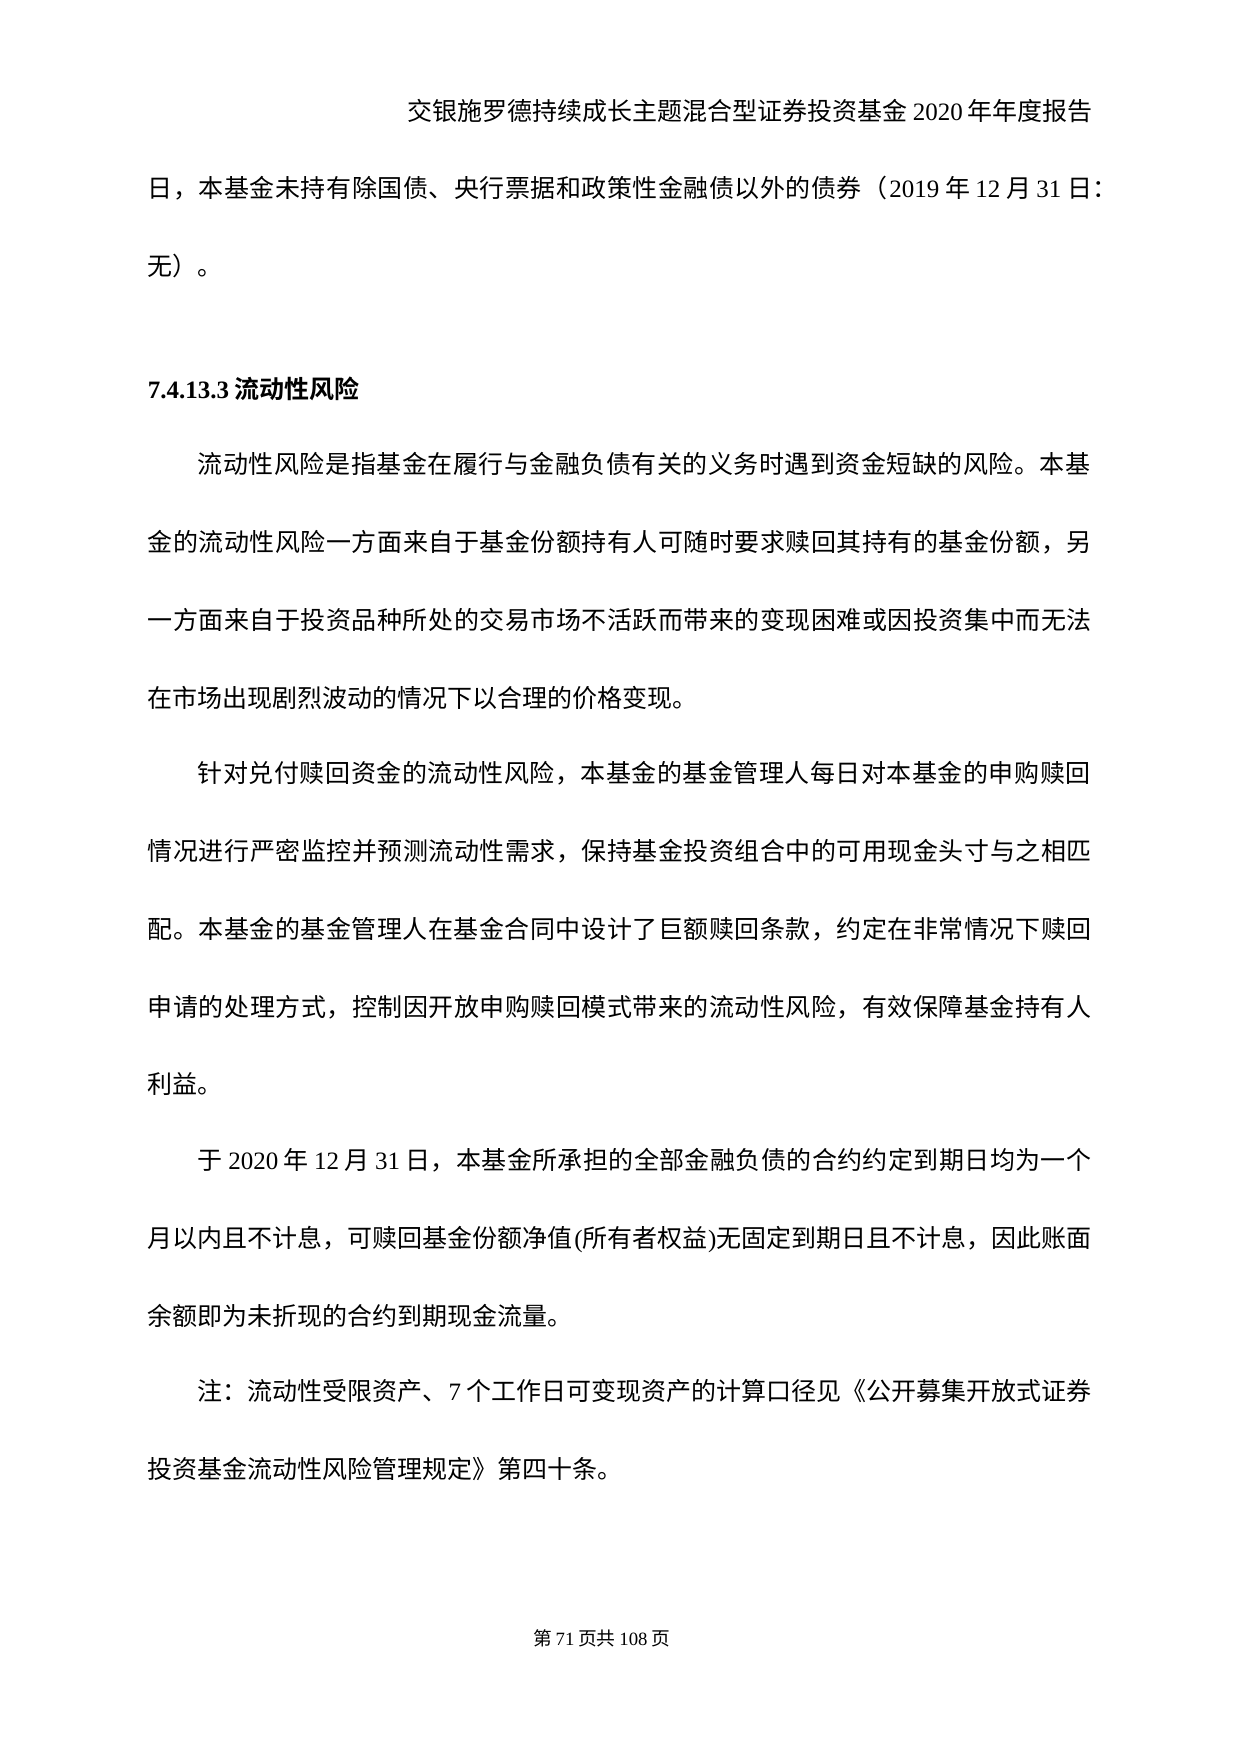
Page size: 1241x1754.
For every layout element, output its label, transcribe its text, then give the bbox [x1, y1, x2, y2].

subtitle 7.4.13.3流动性风险 [148, 355, 1092, 420]
text 注：流动性受限资产、7个工作日可变现资产的计算口径见《公开募集开放式证券投资基金流动性风险管理规定》第四十条。 [148, 1357, 1092, 1500]
text 流动性风险是指基金在履行与金融负债有关的义务时遇到资金短缺的风险。本基金的流动性风险一方面来自于基金份额持有人可随时要求赎回其持有的基金份额，另一方面来自于投资品种所处的交易市场不活跃而带来的变现困难或因投资集中而无法在市场出现剧烈波动的情况下以合理的价格变现。 [148, 430, 1092, 729]
text 于2020年12月31日，本基金所承担的全部金融负债的合约约定到期日均为一个月以内且不计息，可赎回基金份额净值(所有者权益)无固定到期日且不计息，因此账面余额即为未折现的合约到期现金流量。 [148, 1126, 1092, 1347]
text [148, 154, 1092, 297]
text 针对兑付赎回资金的流动性风险，本基金的基金管理人每日对本基金的申购赎回情况进行严密监控并预测流动性需求，保持基金投资组合中的可用现金头寸与之相匹配。本基金的基金管理人在基金合同中设计了巨额赎回条款，约定在非常情况下赎回申请的处理方式，控制因开放申购赎回模式带来的流动性风险，有效保障基金持有人利益。 [148, 739, 1092, 1116]
